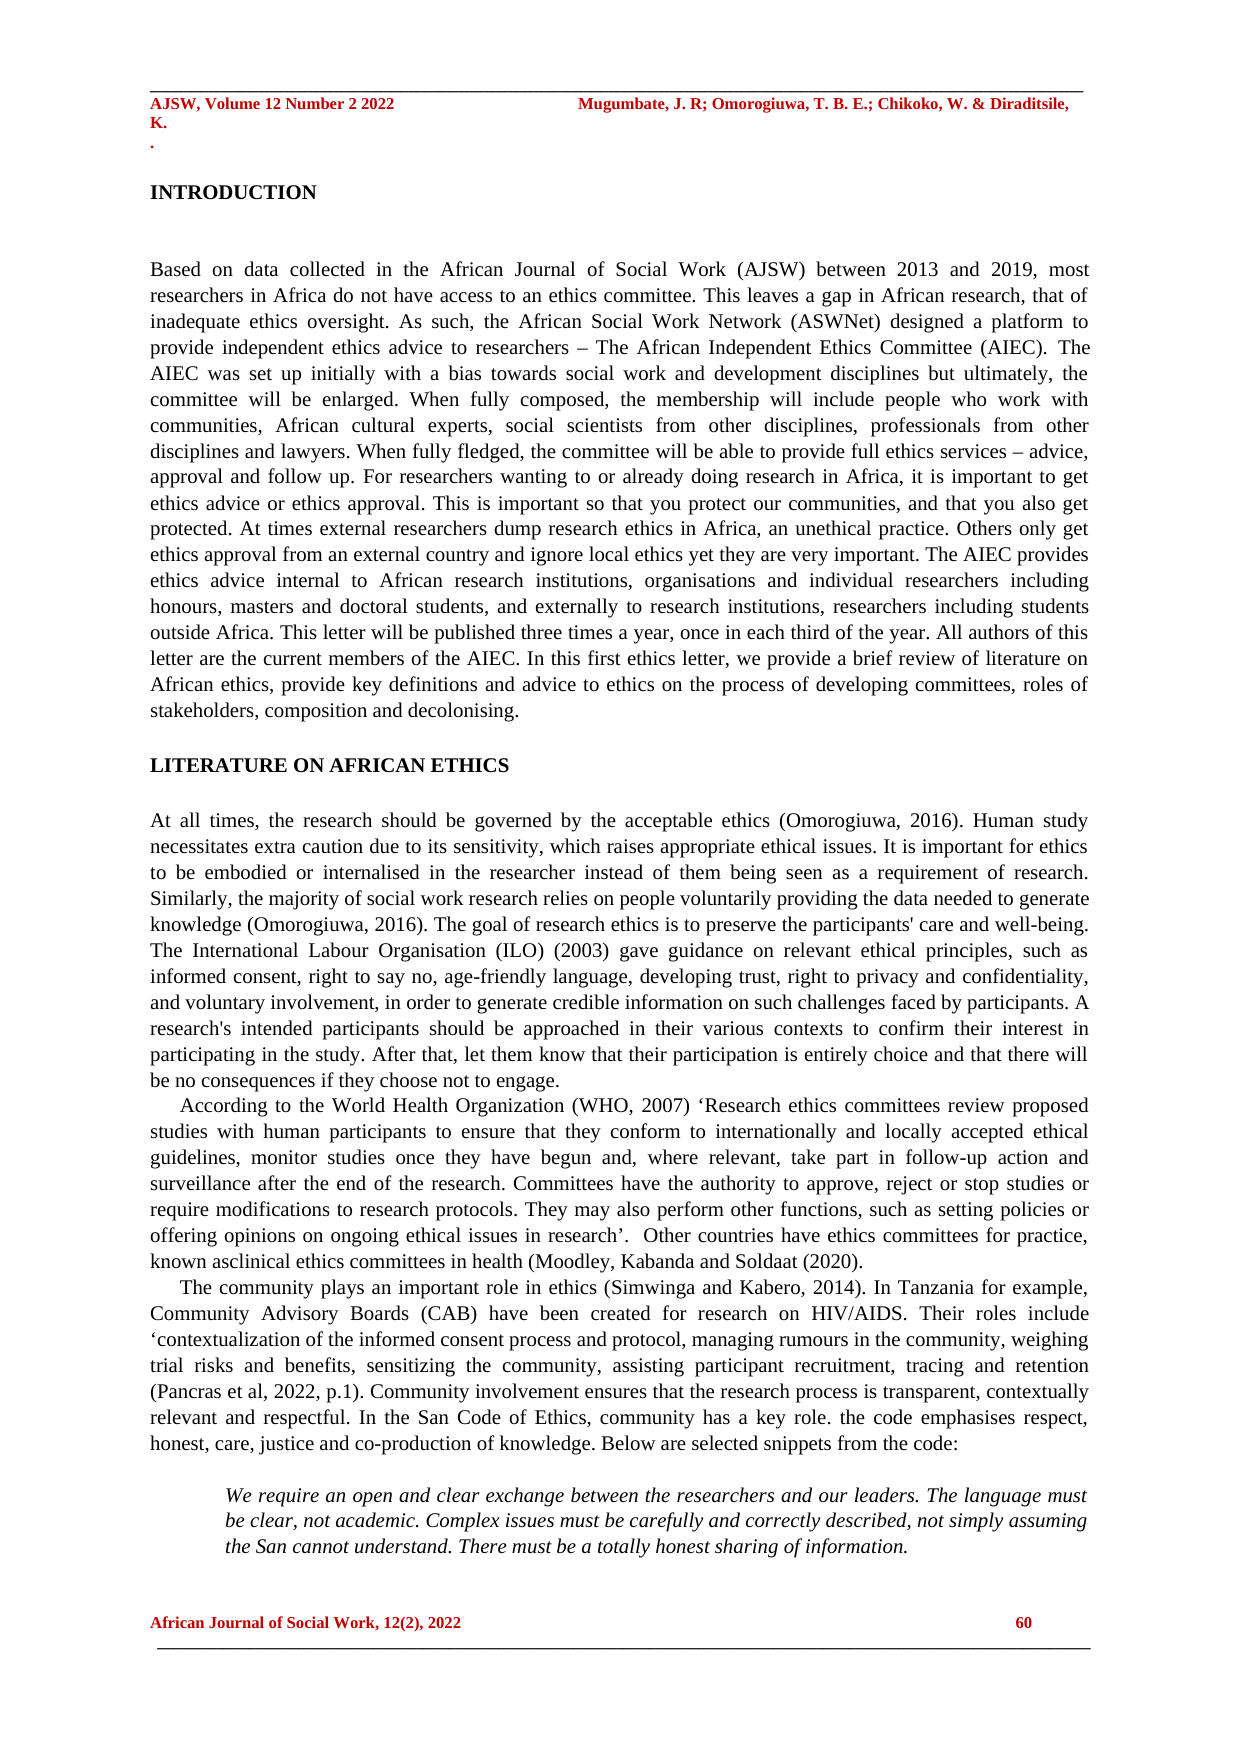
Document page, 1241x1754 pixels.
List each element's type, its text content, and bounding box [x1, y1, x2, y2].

text The community plays an important role in ethics (Simwinga and Kabero, 2014). In Tanzania for example, Community Advisory Boards (CAB) have been created for research on HIV/AIDS. Their roles include ‘contextualization of the informed consent process and protocol, managing rumours in the community, weighing trial risks and benefits, sensitizing the community, assisting participant recruitment, tracing and retention (Pancras et al, 2022, p.1). Community involvement ensures that the research process is transparent, contextually relevant and respectful. In the San Code of Ethics, community has a key role. the code emphasises respect, honest, care, justice and co-production of knowledge. Below are selected snippets from the code: [150, 1275, 1090, 1455]
text LITERATURE ON AFRICAN ETHICS [150, 753, 1090, 777]
text INTRODUCTION [150, 180, 1090, 204]
text Based on data collected in the African Journal of Social Work (AJSW) between 2013 and 2019, most researchers in Africa do not have access to an ethics committee. This leaves a gap in African research, that of inadequate ethics oversight. As such, the African Social Work Network (ASWNet) designed a platform to provide independent ethics advice to researchers – The African Independent Ethics Committee (AIEC). The AIEC was set up initially with a bias towards social work and development disciplines but ultimately, the committee will be enlarged. When fully composed, the membership will include people who work with communities, African cultural experts, social scientists from other disciplines, professionals from other disciplines and lawyers. When fully fledged, the committee will be able to provide full ethics services – advice, approval and follow up. For researchers wanting to or already doing research in Africa, it is important to get ethics advice or ethics approval. This is important so that you protect our communities, and that you also get protected. At times external researchers dump research ethics in Africa, an unethical practice. Others only get ethics approval from an external country and ignore local ethics yet they are very important. The AIEC provides ethics advice internal to African research institutions, organisations and individual researchers including honours, masters and doctoral students, and externally to research institutions, researchers including students outside Africa. This letter will be published three times a year, once in each third of the year. All authors of this letter are the current members of the AIEC. In this first ethics letter, we provide a brief review of literature on African ethics, provide key definitions and advice to ethics on the process of developing committees, roles of stakeholders, composition and decolonising. [150, 257, 1090, 722]
text According to the World Health Organization (WHO, 2007) ‘Research ethics committees review proposed studies with human participants to ensure that they conform to internationally and locally accepted ethical guidelines, monitor studies once they have begun and, where relevant, take part in follow-up action and surveillance after the end of the research. Committees have the authority to approve, reject or stop studies or require modifications to research protocols. They may also perform other functions, such as setting policies or offering opinions on ongoing ethical issues in research’. Other countries have ethics committees for practice, known asclinical ethics committees in health (Moodley, Kabanda and Soldaat (2020). [150, 1093, 1090, 1273]
text We require an open and clear exchange between the researchers and our leaders. The language must be clear, not academic. Complex issues must be carefully and correctly described, not simply assuming the San cannot understand. There must be a totally honest sharing of information. [225, 1482, 1090, 1558]
text At all times, the research should be governed by the acceptable ethics (Omorogiuwa, 2016). Human study necessitates extra caution due to its sensitivity, which raises appropriate ethical issues. It is important for ethics to be embodied or internalised in the researcher instead of them being seen as a requirement of research. Similarly, the majority of social work research relies on people voluntarily providing the data needed to generate knowledge (Omorogiuwa, 2016). The goal of research ethics is to preserve the participants' care and well-being. The International Labour Organisation (ILO) (2003) gave guidance on relevant ethical principles, such as informed consent, right to say no, age-friendly language, developing trust, right to privacy and confidentiality, and voluntary involvement, in order to generate credible information on such challenges faced by participants. A research's intended participants should be approached in their various contexts to confirm their interest in participating in the study. After that, let them know that their participation is entirely choice and that there will be no consequences if they choose not to engage. [150, 808, 1090, 1092]
